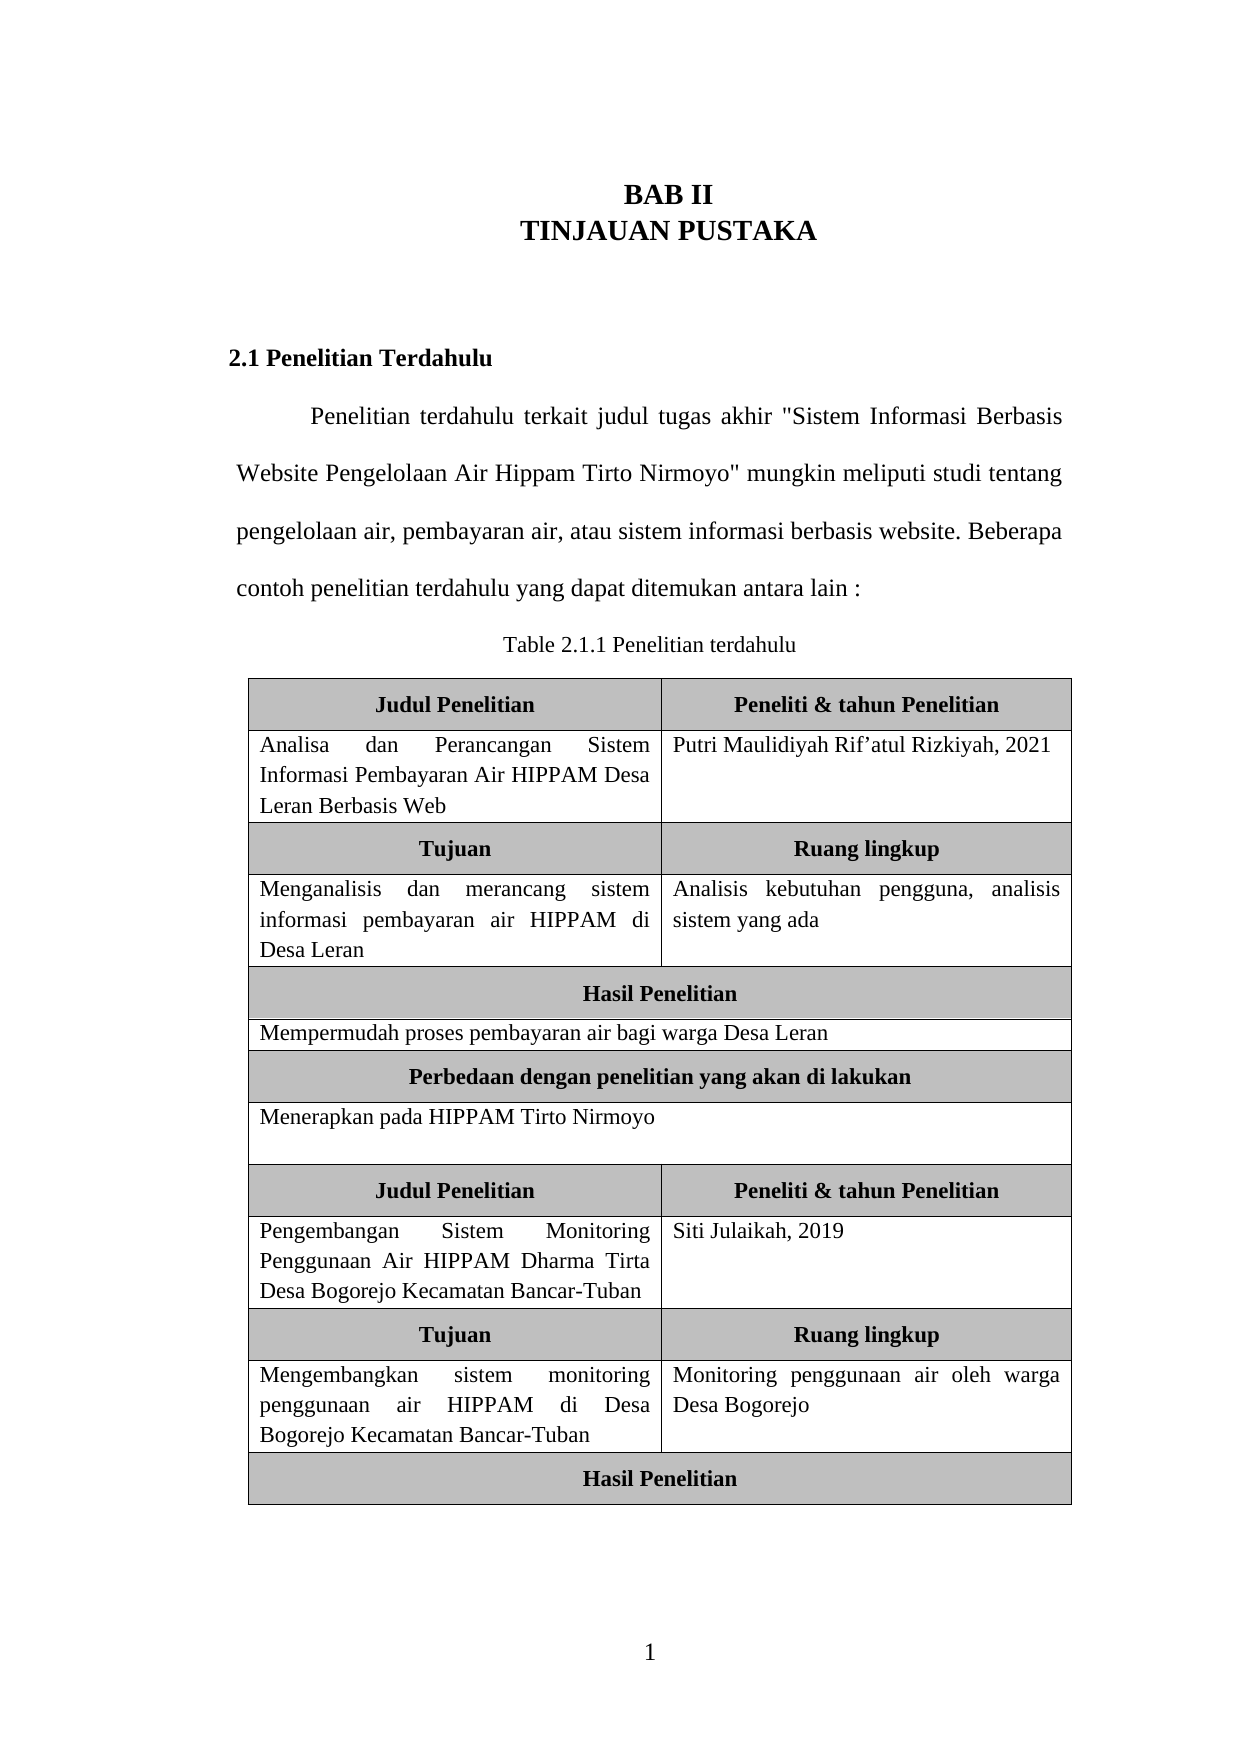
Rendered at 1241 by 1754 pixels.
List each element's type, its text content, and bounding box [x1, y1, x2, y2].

table_header Peneliti & tahun Penelitian [662, 679, 1071, 730]
text Penelitian terdahulu terkait judul tugas akhir "Sistem Informasi Berbasis Website Pengelolaan Air Hippam Tirto Nirmoyo" mungkin meliputi studi tentang pengelolaan air, pembayaran air, atau sistem informasi berbasis website. Beberapa contoh penelitian terdahulu yang dapat ditemukan antara lain : [236, 401, 1063, 602]
table_cell Pengembangan Sistem Monitoring Penggunaan Air HIPPAM Dharma Tirta Desa Bogorejo Kecamatan Bancar-Tuban [249, 1217, 661, 1308]
table_cell Mempermudah proses pembayaran air bagi warga Desa Leran [249, 1020, 1071, 1050]
table_cell Ruang lingkup [662, 1309, 1071, 1360]
table_cell Perbedaan dengan penelitian yang akan di lakukan [249, 1051, 1071, 1102]
table_cell Judul Penelitian [249, 1165, 661, 1216]
table_cell Hasil Penelitian [249, 1453, 1071, 1504]
table_cell Menerapkan pada HIPPAM Tirto Nirmoyo [249, 1103, 1071, 1163]
table_cell Analisis kebutuhan pengguna, analisis sistem yang ada [662, 875, 1071, 966]
table_cell Analisa dan Perancangan Sistem Informasi Pembayaran Air HIPPAM Desa Leran Berbasis Web [249, 731, 661, 822]
table_cell Hasil Penelitian [249, 967, 1071, 1018]
table_cell Ruang lingkup [662, 823, 1071, 874]
subtitle BAB II TINJAUAN PUSTAKA [274, 177, 1063, 247]
subtitle Penelitian Terdahulu [228, 343, 1063, 372]
text Table 2.1.1 Penelitian terdahulu [236, 631, 1063, 657]
table_header Judul Penelitian [249, 679, 661, 730]
table_cell Menganalisis dan merancang sistem informasi pembayaran air HIPPAM di Desa Leran [249, 875, 661, 966]
table_cell Tujuan [249, 823, 661, 874]
table_cell Putri Maulidiyah Rif’atul Rizkiyah, 2021 [662, 731, 1071, 822]
table_cell Tujuan [249, 1309, 661, 1360]
table_cell Monitoring penggunaan air oleh warga Desa Bogorejo [662, 1361, 1071, 1452]
table_cell Siti Julaikah, 2019 [662, 1217, 1071, 1308]
table_cell Mengembangkan sistem monitoring penggunaan air HIPPAM di Desa Bogorejo Kecamatan Bancar-Tuban [249, 1361, 661, 1452]
table_cell Peneliti & tahun Penelitian [662, 1165, 1071, 1216]
